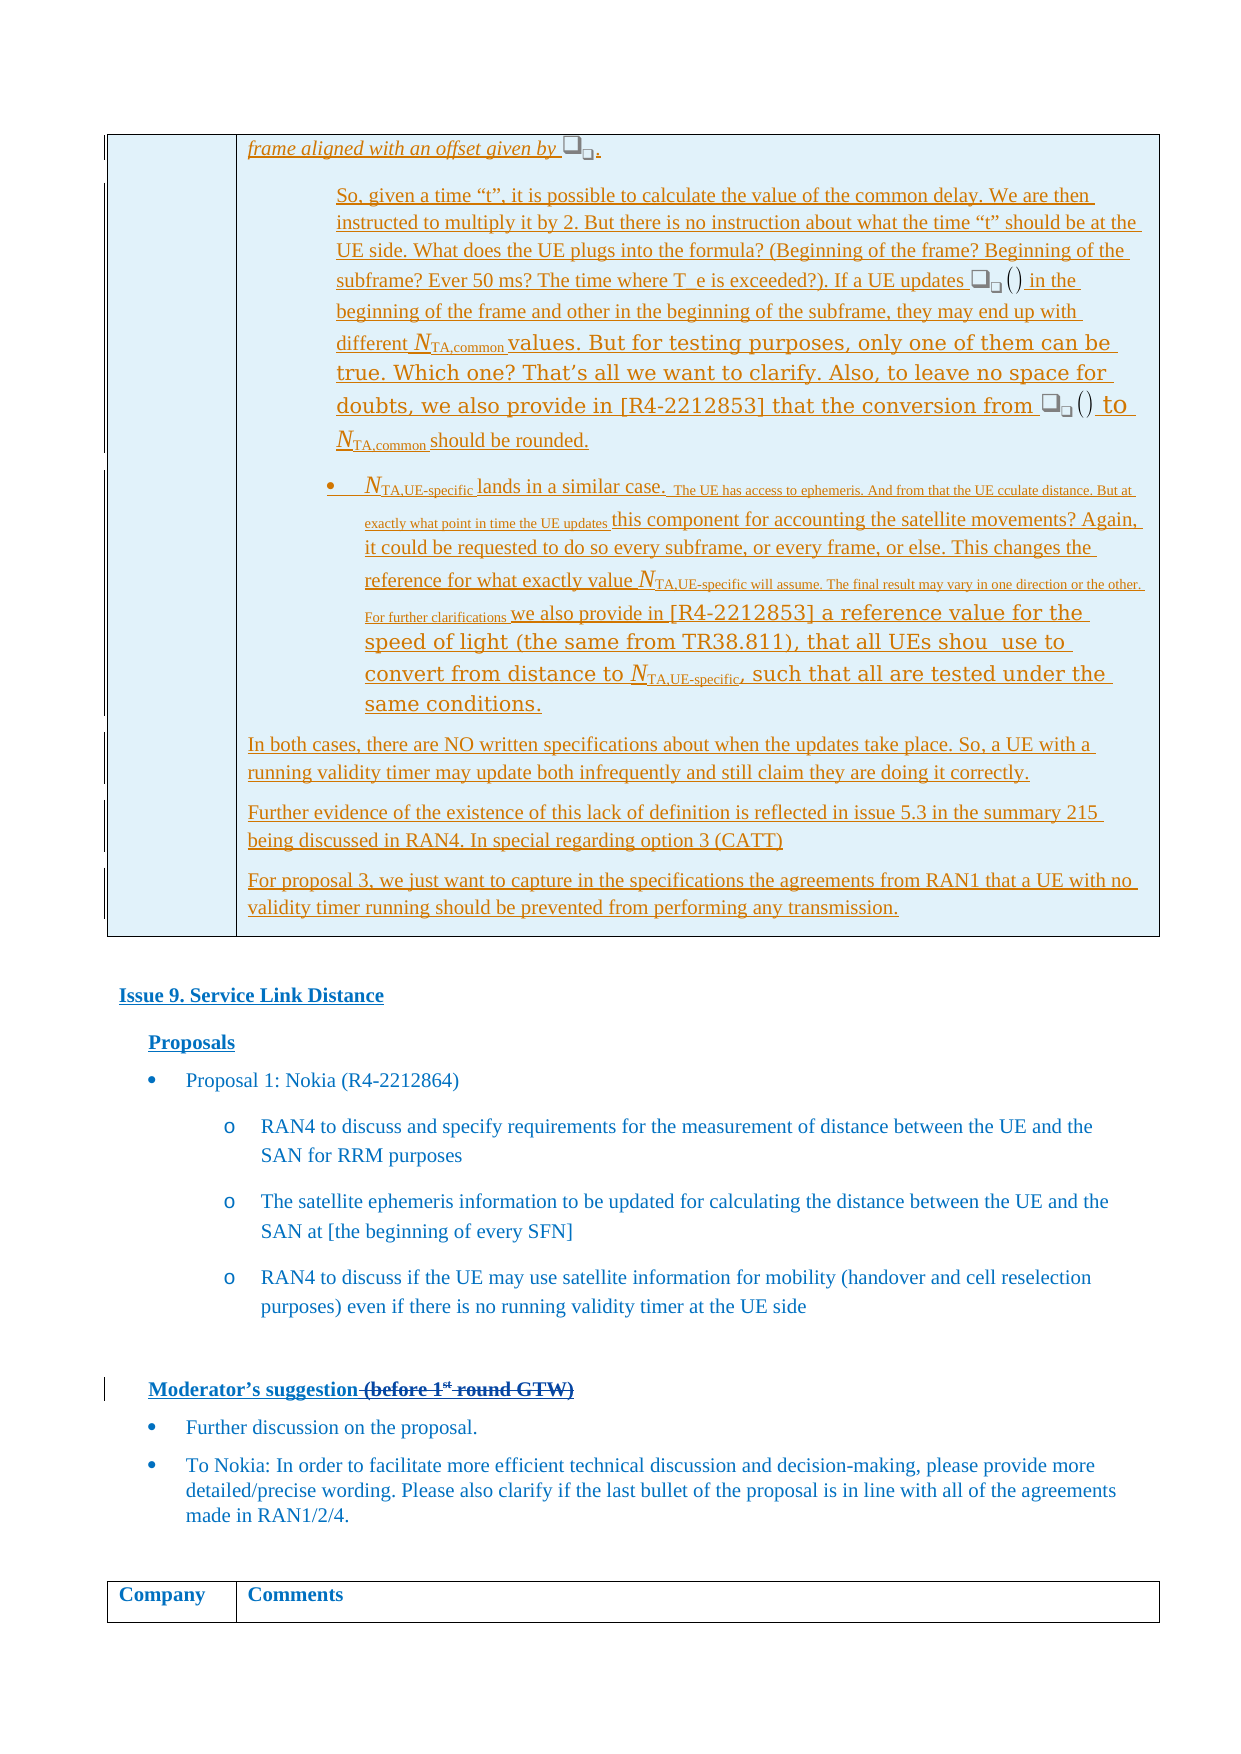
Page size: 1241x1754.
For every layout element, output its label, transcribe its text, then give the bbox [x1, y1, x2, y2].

table_header Company [108, 1582, 236, 1622]
list RAN4 to discuss if the UE may use satellite information for mobility (handover and cell reselection purposes) even if there is no running validity timer at the UE side [223, 1265, 1122, 1318]
text Moderator’s suggestion [118, 1377, 1122, 1401]
list Further discussion on the proposal. [148, 1415, 1122, 1439]
table_header Comments [237, 1582, 1159, 1622]
list The satellite ephemeris information to be updated for calculating the distance between the UE and the SAN at [the beginning of every SFN] [223, 1189, 1122, 1243]
list To Nokia: In order to facilitate more efficient technical discussion and decision-making, please provide more detailed/precise wording. Please also clarify if the last bullet of the proposal is in line with all of the agreements made in RAN1/2/4. [148, 1453, 1122, 1527]
text Issue 9. Service Link Distance [118, 983, 1122, 1007]
text Proposals [118, 1030, 1122, 1054]
list Proposal 1: Nokia (R4-2212864) [148, 1067, 1122, 1092]
list RAN4 to discuss and specify requirements for the measurement of distance between the UE and the SAN for RRM purposes [223, 1114, 1122, 1167]
